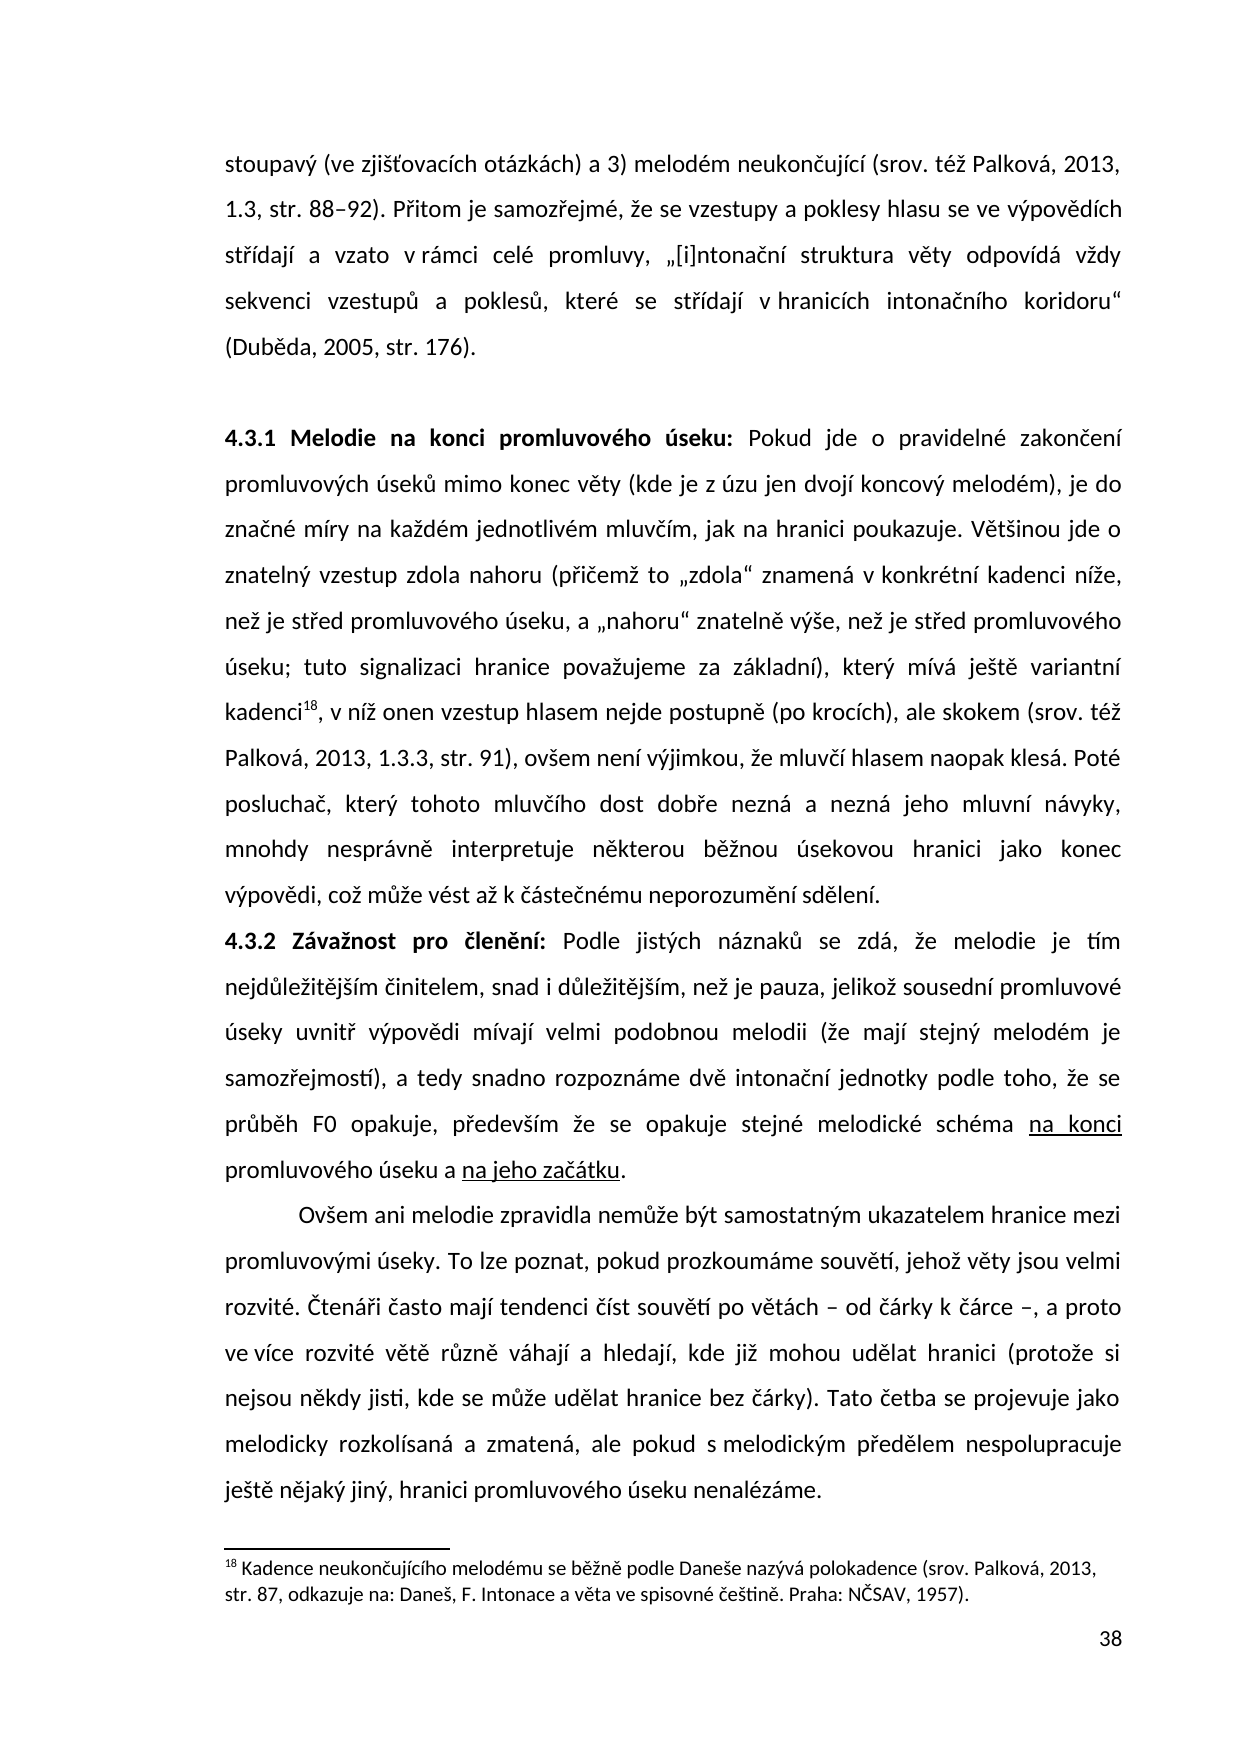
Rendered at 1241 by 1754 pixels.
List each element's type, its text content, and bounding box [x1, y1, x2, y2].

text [224, 148, 1122, 361]
text Ovšem ani melodie zpravidla nemůže být samostatným ukazatelem hranice mezi promluvovými úseky. To lze poznat, pokud prozkoumáme souvětí, jehož věty jsou velmi rozvité. Čtenáři často mají tendenci číst souvětí po větách – od čárky k čárce –, a proto ve více rozvité větě různě váhají a hledají, kde již mohou udělat hranici (protože si nejsou někdy jisti, kde se může udělat hranice bez čárky). Tato četba se projevuje jako melodicky rozkolísaná a zmatená, ale pokud s melodickým předělem nespolupracuje ještě nějaký jiný, hranici promluvového úseku nenalézáme. [224, 1199, 1122, 1504]
text 4.3.1 Melodie na konci promluvového úseku: Pokud jde o pravidelné zakončení promluvových úseků mimo konec věty (kde je z úzu jen dvojí koncový melodém), je do značné míry na každém jednotlivém mluvčím, jak na hranici poukazuje. Většinou jde o znatelný vzestup zdola nahoru (přičemž to „zdola“ znamená v konkrétní kadenci níže, než je střed promluvového úseku, a „nahoru“ znatelně výše, než je střed promluvového úseku; tuto signalizaci hranice považujeme za základní), který mívá ještě variantní kadenci, v níž onen vzestup hlasem nejde postupně (po krocích), ale skokem (srov. též Palková, 2013, 1.3.3, str. 91), ovšem není výjimkou, že mluvčí hlasem naopak klesá. Poté posluchač, který tohoto mluvčího dost dobře nezná a nezná jeho mluvní návyky, mnohdy nesprávně interpretuje některou běžnou úsekovou hranici jako konec výpovědi, což může vést až k částečnému neporozumění sdělení. [224, 422, 1122, 910]
text 4.3.2 Závažnost pro členění: Podle jistých náznaků se zdá, že melodie je tím nejdůležitějším činitelem, snad i důležitějším, než je pauza, jelikož sousední promluvové úseky uvnitř výpovědi mívají velmi podobnou melodii (že mají stejný melodém je samozřejmostí), a tedy snadno rozpoznáme dvě intonační jednotky podle toho, že se průběh F0 opakuje, především že se opakuje stejné melodické schéma na konci promluvového úseku a na jeho začátku. [224, 925, 1122, 1184]
